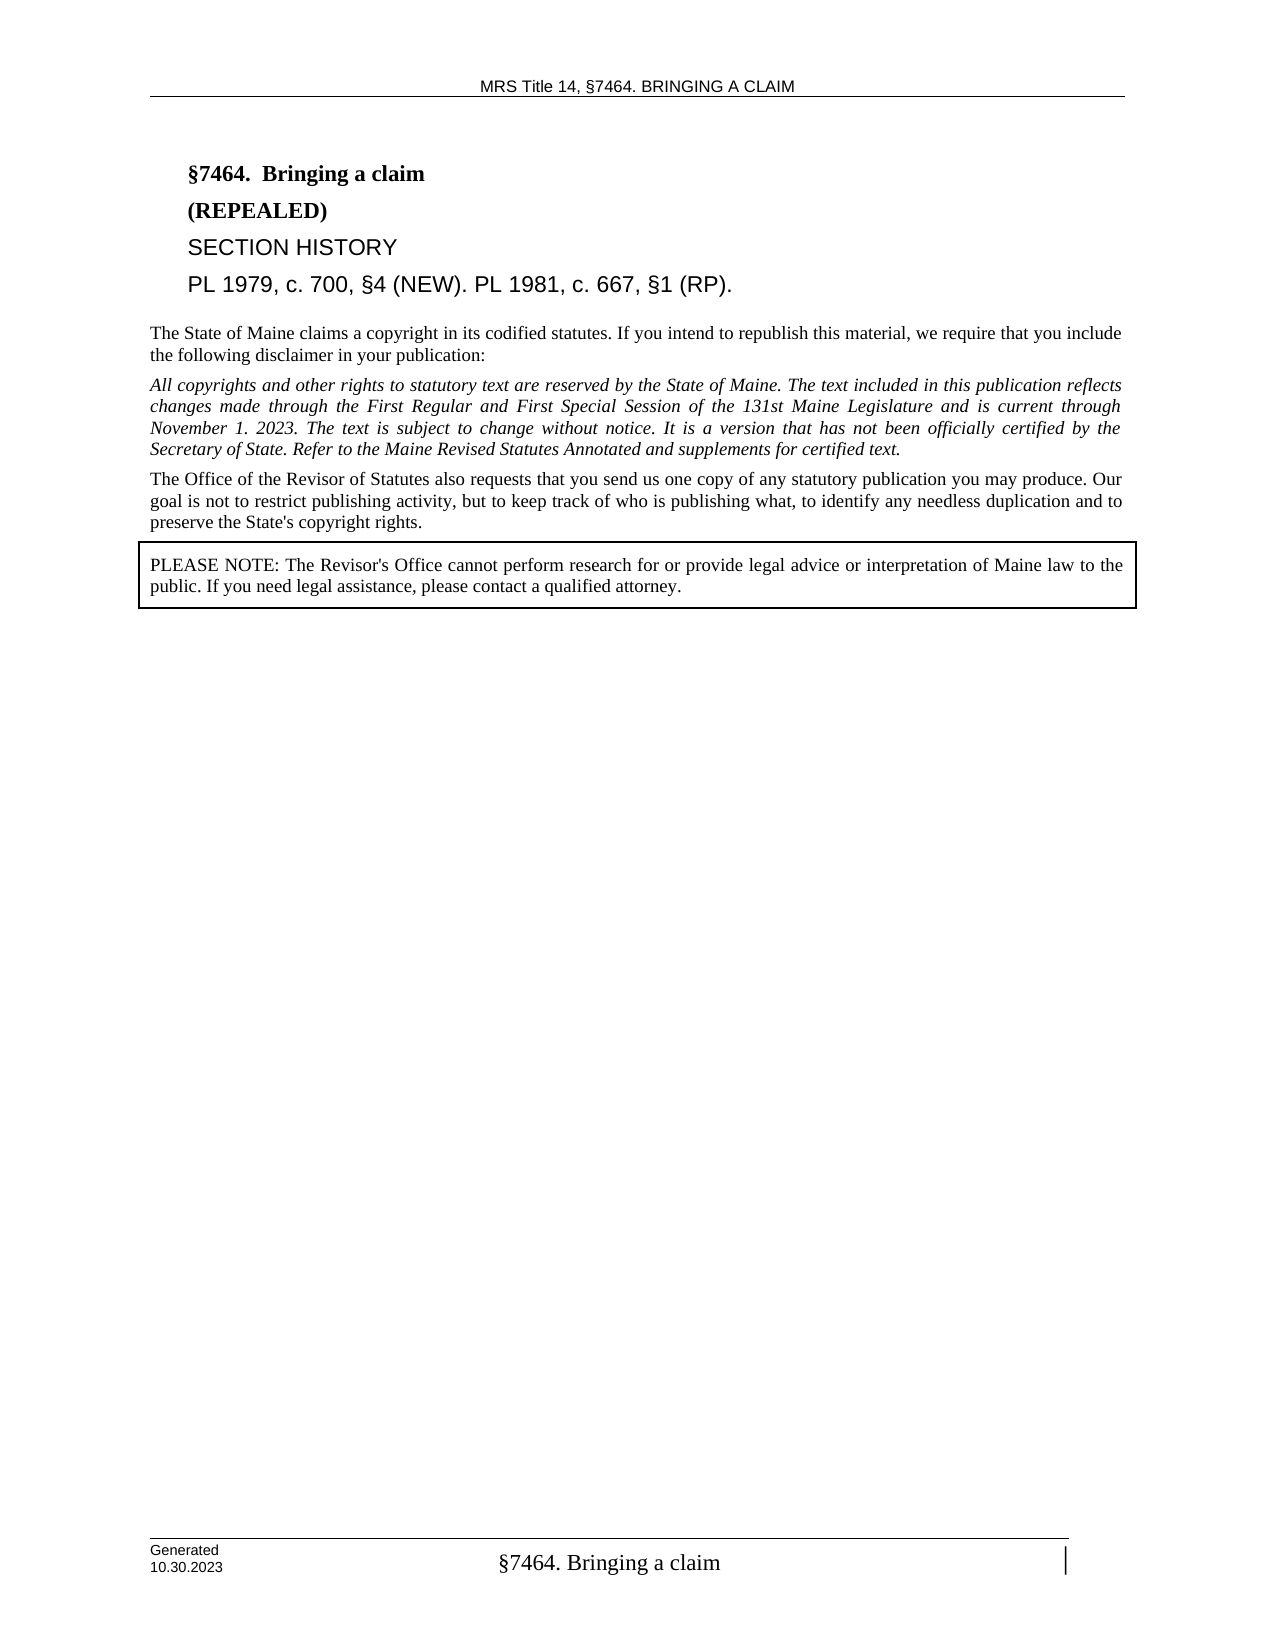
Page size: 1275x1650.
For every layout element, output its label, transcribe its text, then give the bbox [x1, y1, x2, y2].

text §7464. Bringing a claim [187, 160, 1125, 187]
text The State of Maine claims a copyright in its codified statutes. If you intend to republish this material, we require that you include the following disclaimer in your publication: [150, 322, 1125, 365]
text The Office of the Revisor of Statutes also requests that you send us one copy of any statutory publication you may produce. Our goal is not to restrict publishing activity, but to keep track of who is publishing what, to identify any needless duplication and to preserve the State's copyright rights. [150, 468, 1125, 533]
text SECTION HISTORY [187, 234, 1125, 260]
text (REPEALED) [187, 197, 1125, 223]
text PL 1979, c. 700, §4 (NEW). PL 1981, c. 667, §1 (RP). [187, 271, 1125, 297]
text PLEASE NOTE: The Revisor's Office cannot perform research for or provide legal advice or interpretation of Maine law to the public. If you need legal assistance, please contact a qualified attorney. [140, 543, 1135, 607]
text All copyrights and other rights to statutory text are reserved by the State of Maine. The text included in this publication reflects changes made through the First Regular and First Special Session of the 131st Maine Legislature and is current through November 1. 2023 . The text is subject to change without notice. It is a version that has not been officially certified by the Secretary of State. Refer to the Maine Revised Statutes Annotated and supplements for certified text. [150, 373, 1125, 460]
